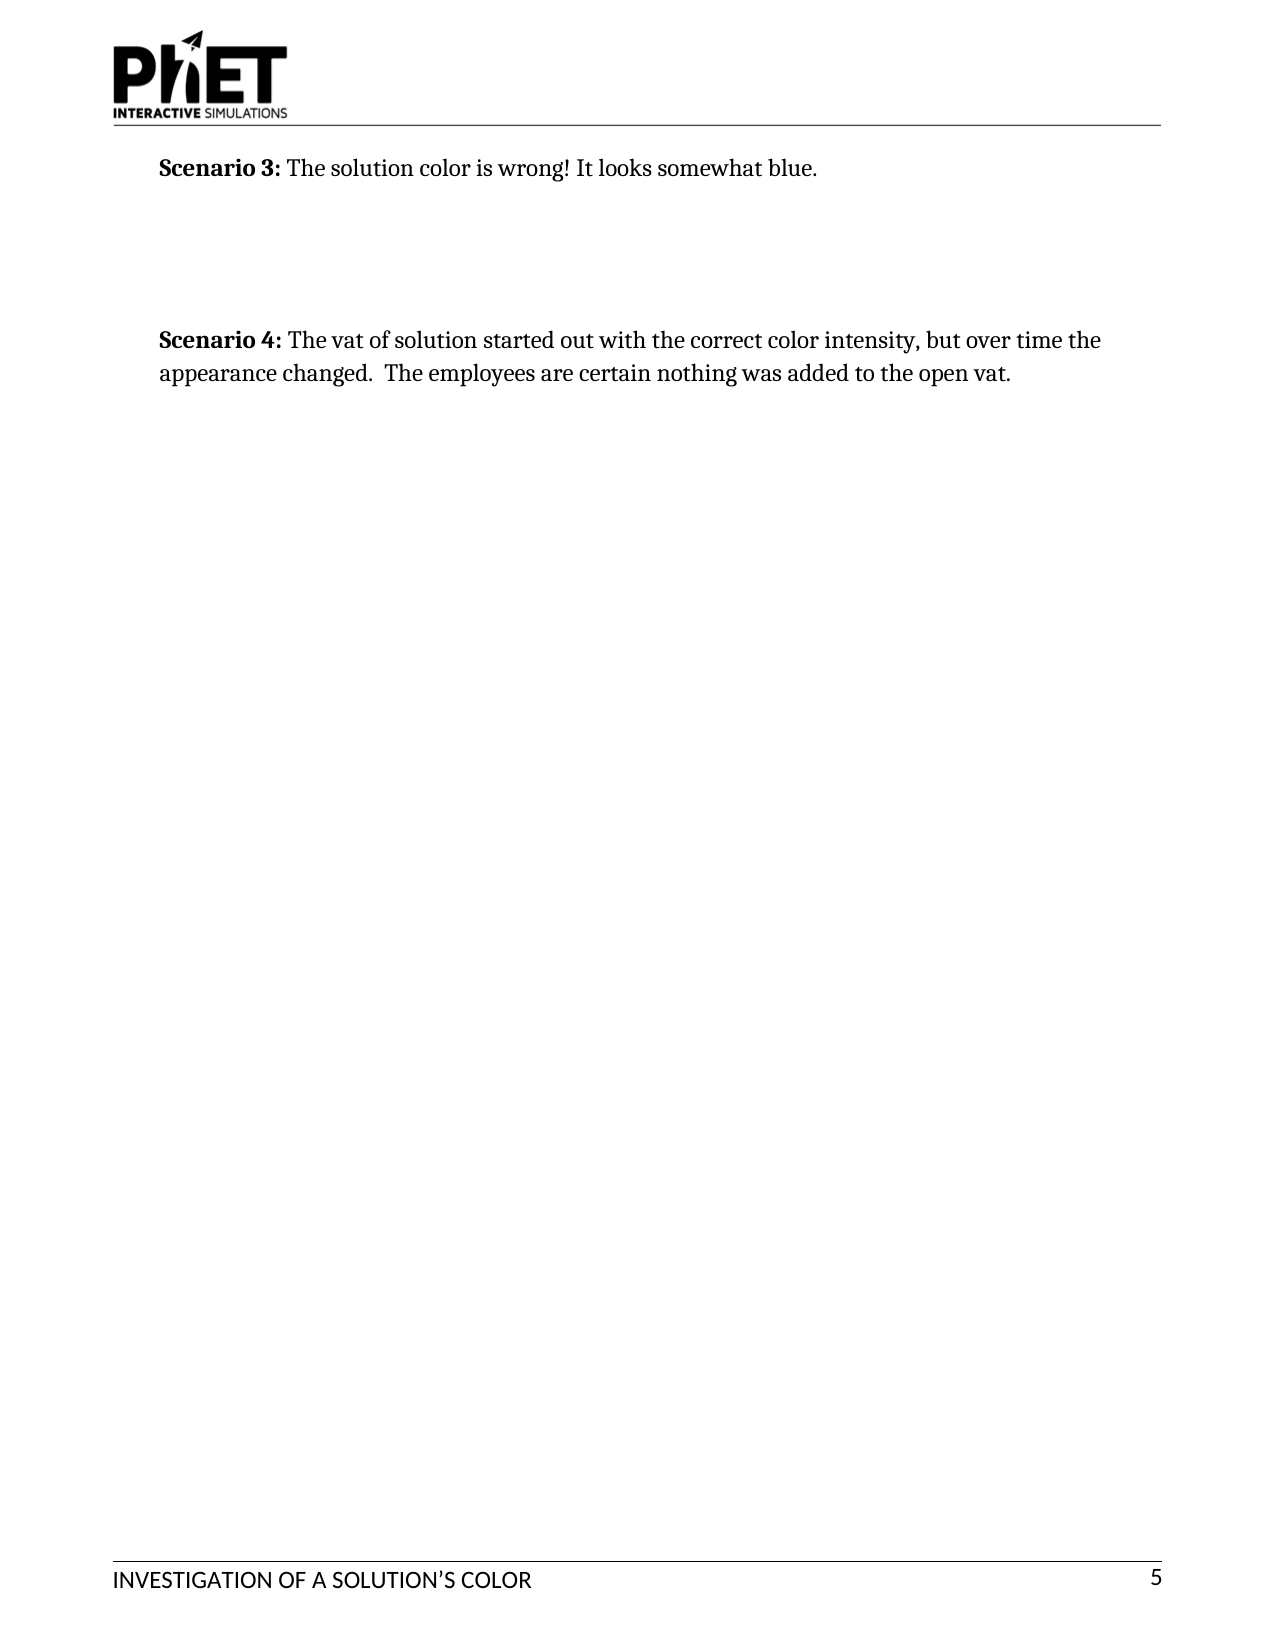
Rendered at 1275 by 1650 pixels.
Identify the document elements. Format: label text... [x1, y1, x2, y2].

picture [112, 30, 1163, 129]
text Scenario 3: The solution color is wrong! It looks somewhat blue. [159, 154, 1162, 183]
text Scenario 4: The vat of solution started out with the correct color intensity, but over time the appearance changed. The employees are certain nothing was added to the open vat. [159, 326, 1162, 387]
